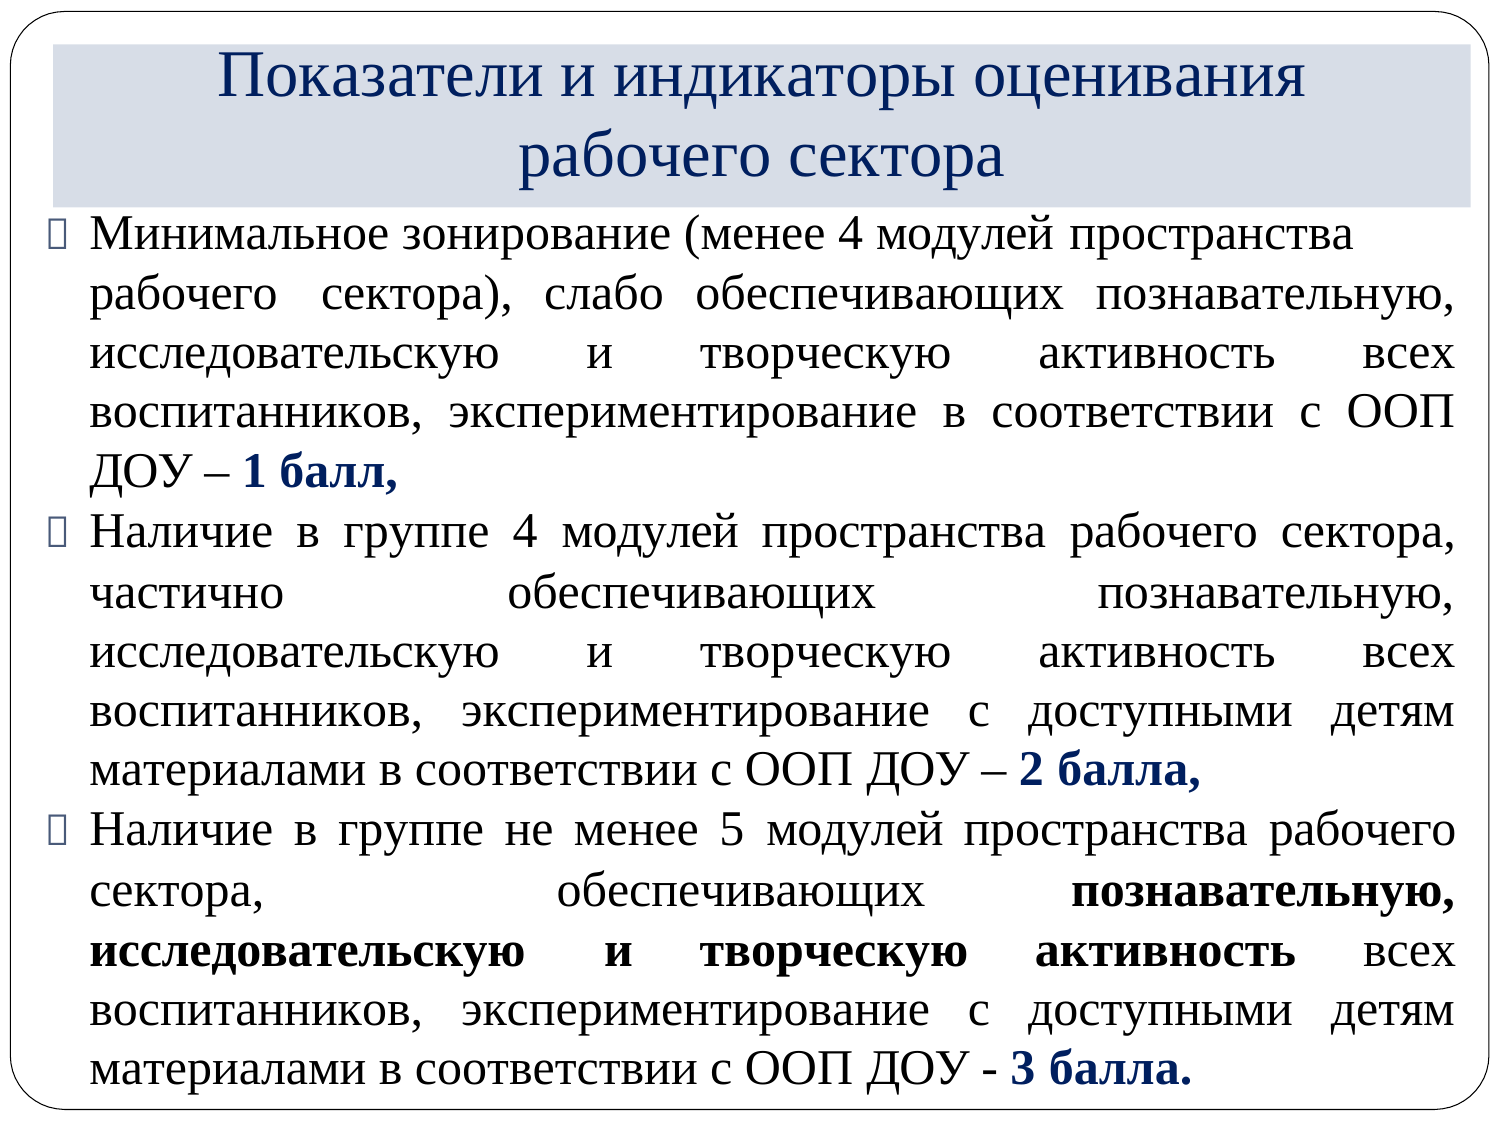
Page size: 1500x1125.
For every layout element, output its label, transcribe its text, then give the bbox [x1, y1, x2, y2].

list Минимальное зонирование (менее 4 модулей пространства [44, 208, 1500, 260]
text рабочего сектора), слабо обеспечивающих познавательную, исследовательскую и творческую активность всех воспитанников, экспериментирование в соответствии с ООП ДОУ – 1 балл, [89, 263, 1456, 498]
list Наличие в группе 4 модулей пространства рабочего сектора, частично обеспечивающих познавательную, исследовательскую и творческую активность всех воспитанников, экспериментирование с доступными детям материалами в соответствии с ООП ДОУ – 2 балла, [44, 500, 1456, 796]
list Наличие в группе не менее 5 модулей пространства рабочего сектора, обеспечивающих познавательную, исследовательскую и творческую активность всех воспитанников, экспериментирование с доступными детям материалами в соответствии с ООП ДОУ - 3 балла. [44, 799, 1456, 1095]
